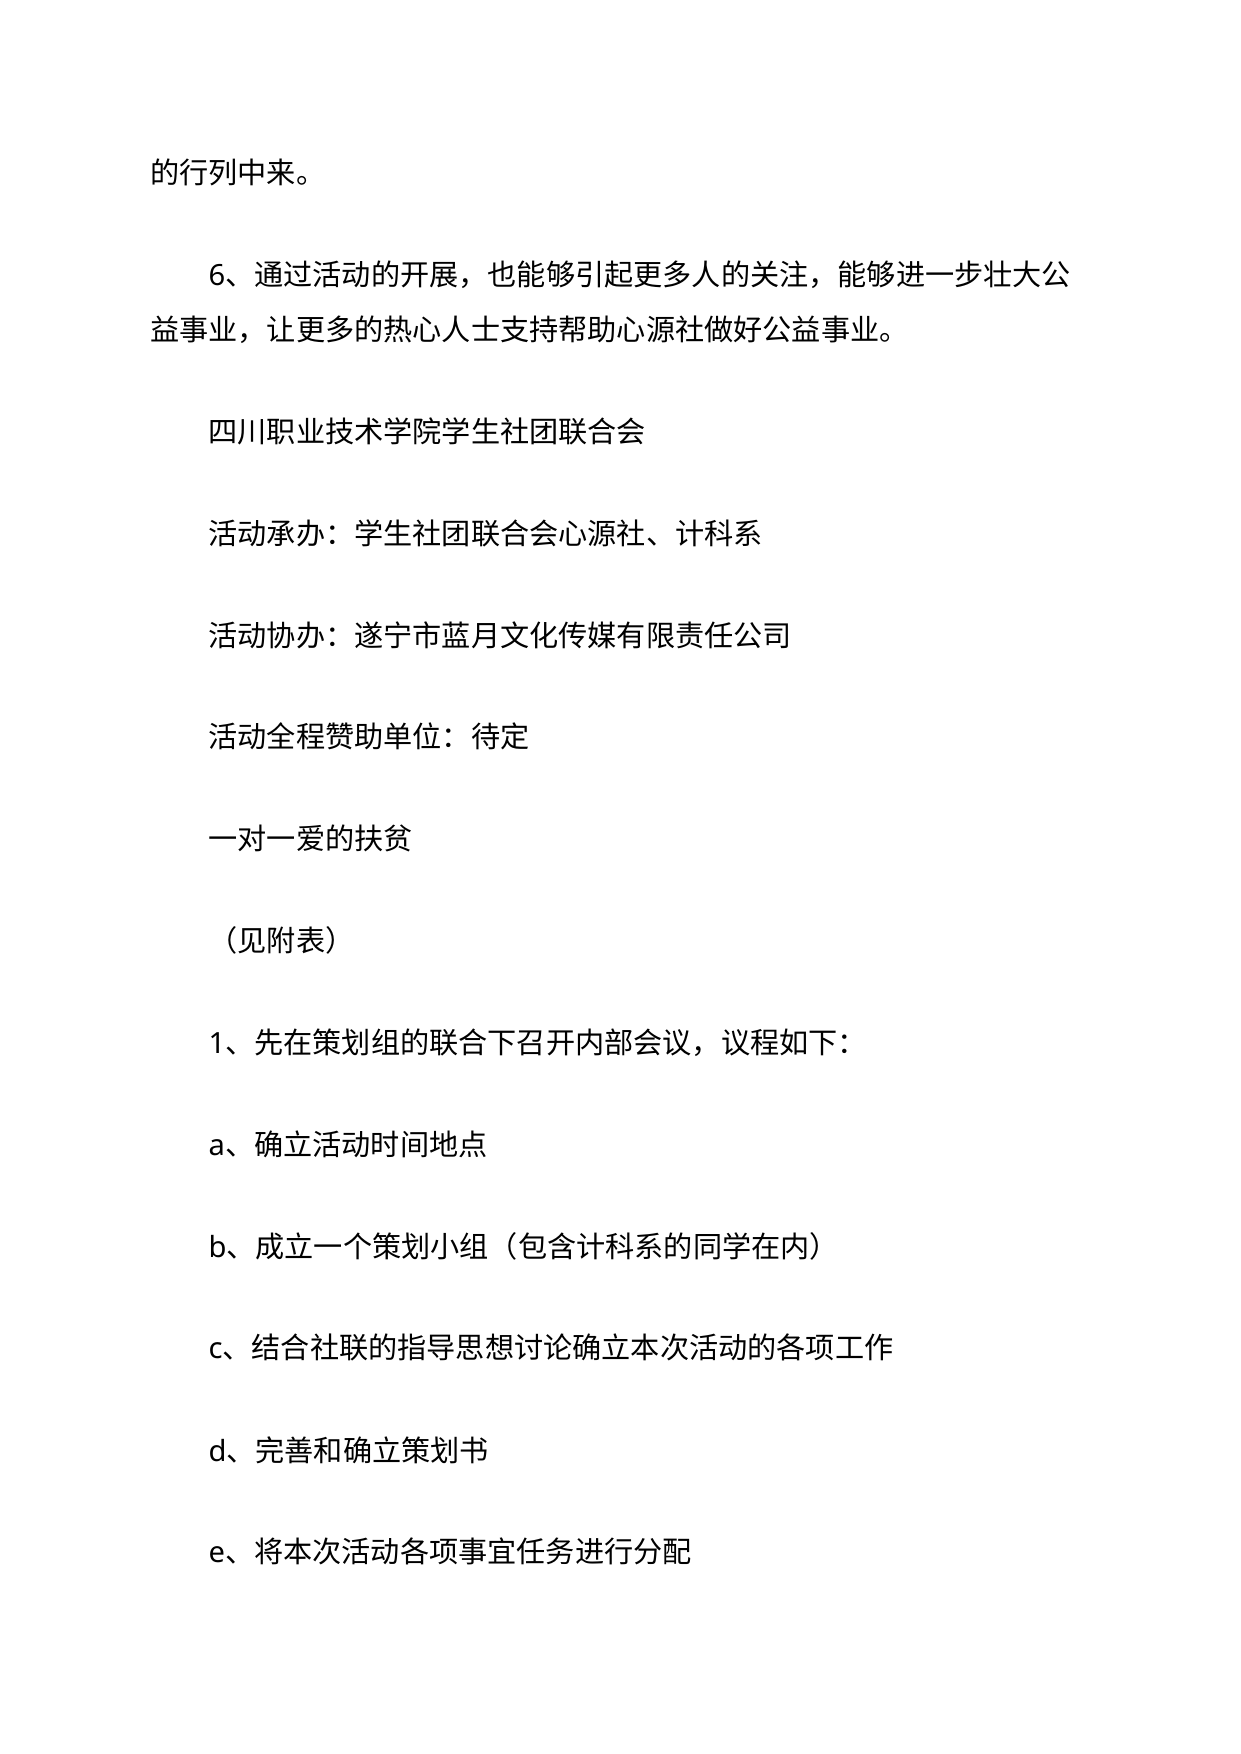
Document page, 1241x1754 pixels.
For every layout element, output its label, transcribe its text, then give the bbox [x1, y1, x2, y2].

text b、成立一个策划小组（包含计科系的同学在内） [150, 1223, 1090, 1266]
text 四川职业技术学院学生社团联合会 [150, 408, 1090, 451]
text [150, 150, 1090, 192]
text 活动全程赞助单位：待定 [150, 714, 1090, 756]
text d、完善和确立策划书 [150, 1427, 1090, 1469]
text 一对一爱的扶贫 [150, 816, 1090, 858]
text 1、先在策划组的联合下召开内部会议，议程如下： [150, 1019, 1090, 1062]
text （见附表） [150, 917, 1090, 960]
text 活动协办：遂宁市蓝月文化传媒有限责任公司 [150, 612, 1090, 654]
text c、结合社联的指导思想讨论确立本次活动的各项工作 [150, 1325, 1090, 1367]
text a、确立活动时间地点 [150, 1121, 1090, 1163]
text 6、通过活动的开展，也能够引起更多人的关注，能够进一步壮大公益事业，让更多的热心人士支持帮助心源社做好公益事业。 [150, 252, 1090, 349]
text e、将本次活动各项事宜任务进行分配 [150, 1529, 1090, 1571]
text 活动承办：学生社团联合会心源社、计科系 [150, 510, 1090, 553]
